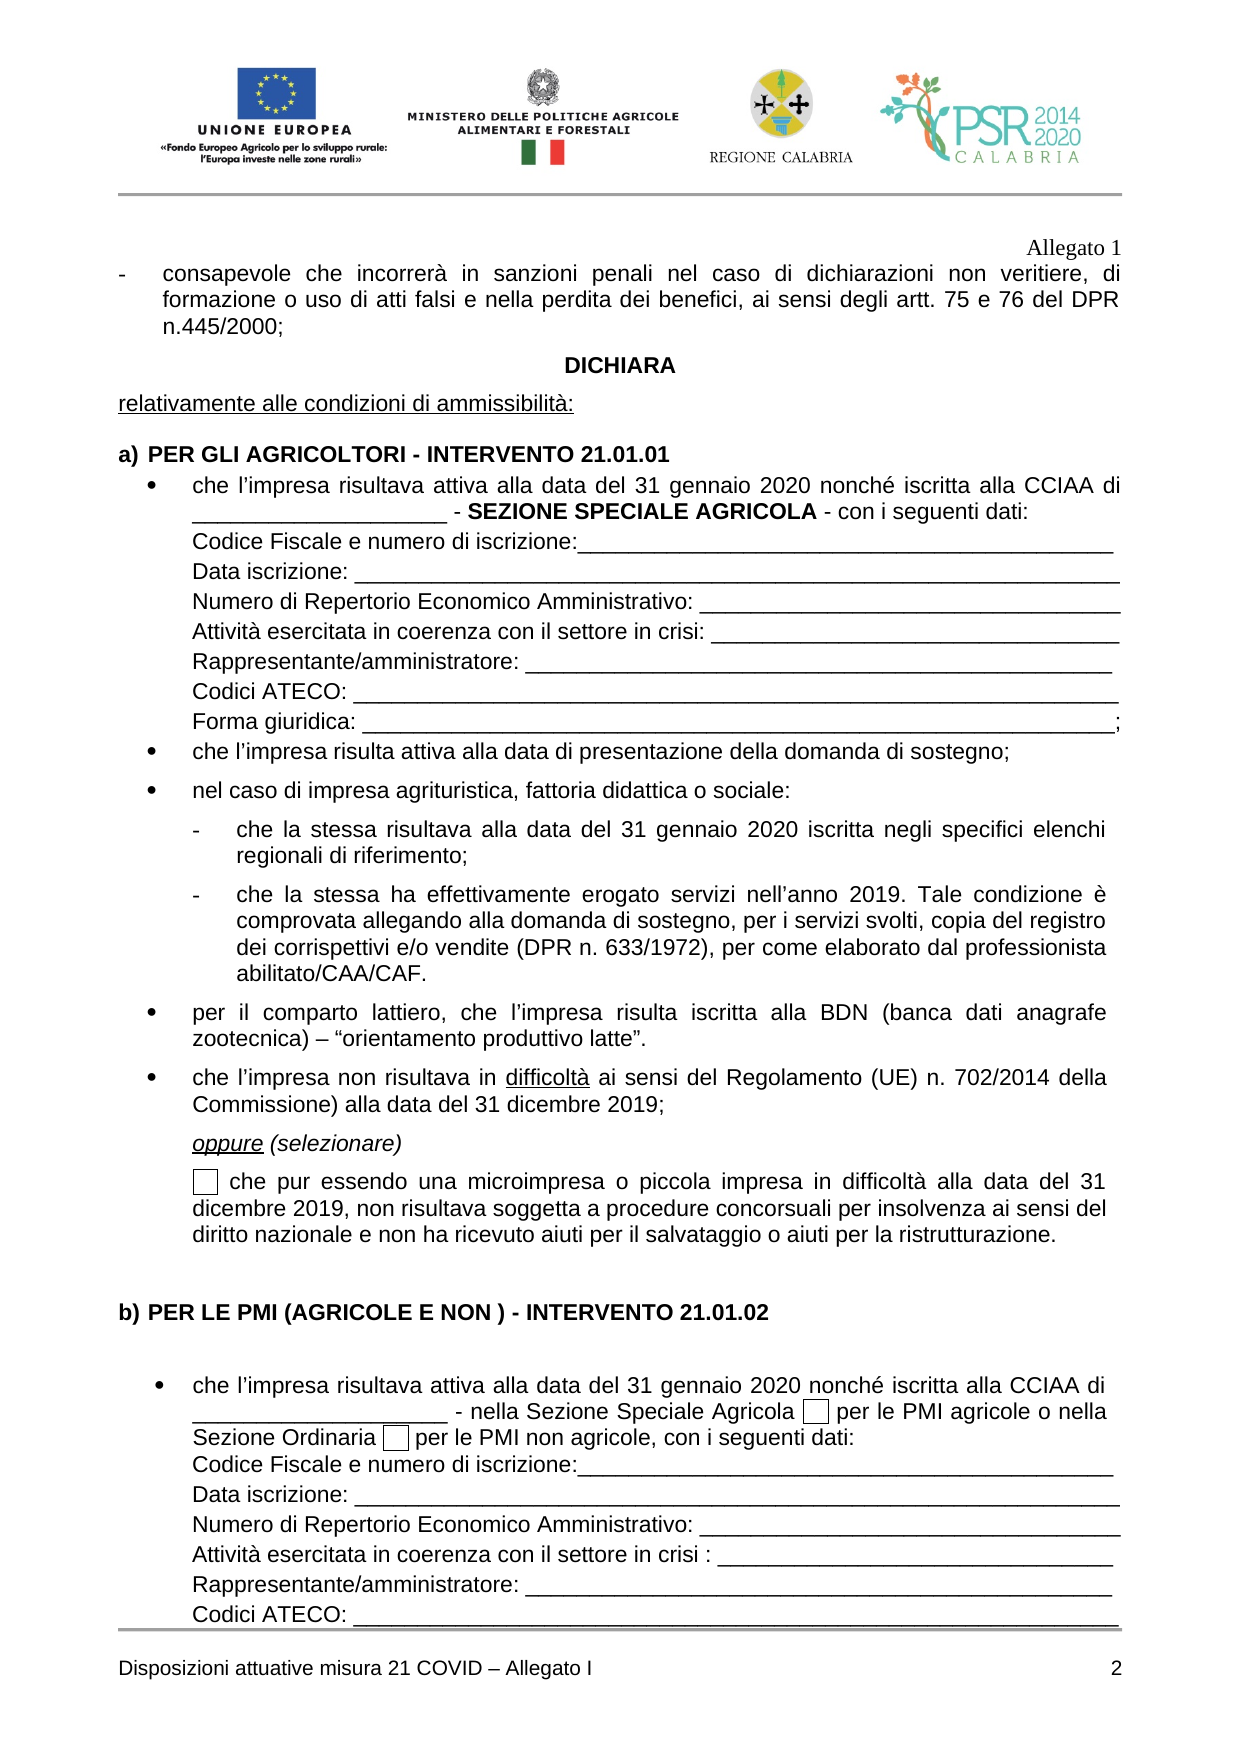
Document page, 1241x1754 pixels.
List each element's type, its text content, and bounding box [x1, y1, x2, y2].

text Rappresentante/amministratore: ______________________________________________ [192, 1571, 1122, 1597]
text Rappresentante/amministratore: ______________________________________________ [192, 648, 1122, 674]
picture [118, 44, 1123, 193]
list PER GLI AGRICOLTORI - INTERVENTO 21.01.01 [118, 441, 1122, 468]
text Numero di Repertorio Economico Amministrativo: _________________________________ [192, 1511, 1122, 1537]
list che pur essendo una microimpresa o piccola impresa in difficoltà alla data del 31 dicembre 2019, non risultava soggetta a procedure concorsuali per insolvenza ai sensi del diritto nazionale e non ha ricevuto aiuti per il salvataggio o aiuti per la ristrutturazione. [192, 1168, 1107, 1247]
list nel caso di impresa agrituristica, fattoria didattica o sociale: [148, 777, 1107, 803]
text DICHIARA [118, 352, 1122, 378]
list per il comparto lattiero, che l’impresa risulta iscritta alla BDN (banca dati anagrafe zootecnica) – “orientamento produttivo latte”. [148, 999, 1107, 1052]
text Forma giuridica: ___________________________________________________________; [192, 708, 1122, 734]
text relativamente alle condizioni di ammissibilità: [118, 390, 1122, 417]
text Data iscrizione: ____________________________________________________________ [192, 1481, 1122, 1507]
text Codice Fiscale e numero di iscrizione:__________________________________________ [192, 1451, 1122, 1477]
list che l’impresa non risultava in difficoltà ai sensi del Regolamento (UE) n. 702/2014 della Commissione) alla data del 31 dicembre 2019; [148, 1064, 1107, 1117]
list consapevole che incorrerà in sanzioni penali nel caso di dichiarazioni non veritiere, di formazione o uso di atti falsi e nella perdita dei benefici, ai sensi degli artt. 75 e 76 del DPR n.445/2000; [118, 260, 1122, 339]
list oppure (selezionare) [192, 1129, 1107, 1156]
text Attività esercitata in coerenza con il settore in crisi: ________________________________ [192, 618, 1122, 644]
text Data iscrizione: ____________________________________________________________ [192, 558, 1122, 584]
text Numero di Repertorio Economico Amministrativo: _________________________________ [192, 588, 1122, 614]
text Codice Fiscale e numero di iscrizione:__________________________________________ [192, 528, 1122, 554]
text Codici ATECO: ____________________________________________________________ [192, 678, 1122, 704]
text Attività esercitata in coerenza con il settore in crisi : _______________________________ [192, 1541, 1122, 1567]
list che l’impresa risultava attiva alla data del 31 gennaio 2020 nonché iscritta alla CCIAA di ____________________ - SEZIONE SPECIALE AGRICOLA - con i seguenti dati: [148, 472, 1122, 524]
list che la stessa ha effettivamente erogato servizi nell’anno 2019. Tale condizione è comprovata allegando alla domanda di sostegno, per i servizi svolti, copia del registro dei corrispettivi e/o vendite (DPR n. 633/1972), per come elaborato dal professionista abilitato/CAA/CAF. [192, 881, 1107, 987]
list che l’impresa risultava attiva alla data del 31 gennaio 2020 nonché iscritta alla CCIAA di ____________________ - nella Sezione Speciale Agricola per le PMI agricole o nella Sezione Ordinaria per le PMI non agricole, con i seguenti dati: [155, 1372, 1107, 1451]
list PER LE PMI (AGRICOLE E NON ) - INTERVENTO 21.01.02 [118, 1299, 1107, 1325]
text Codici ATECO: ____________________________________________________________ [192, 1601, 1122, 1627]
list che l’impresa risulta attiva alla data di presentazione della domanda di sostegno; [148, 738, 1107, 764]
list che la stessa risultava alla data del 31 gennaio 2020 iscritta negli specifici elenchi regionali di riferimento; [192, 816, 1107, 868]
